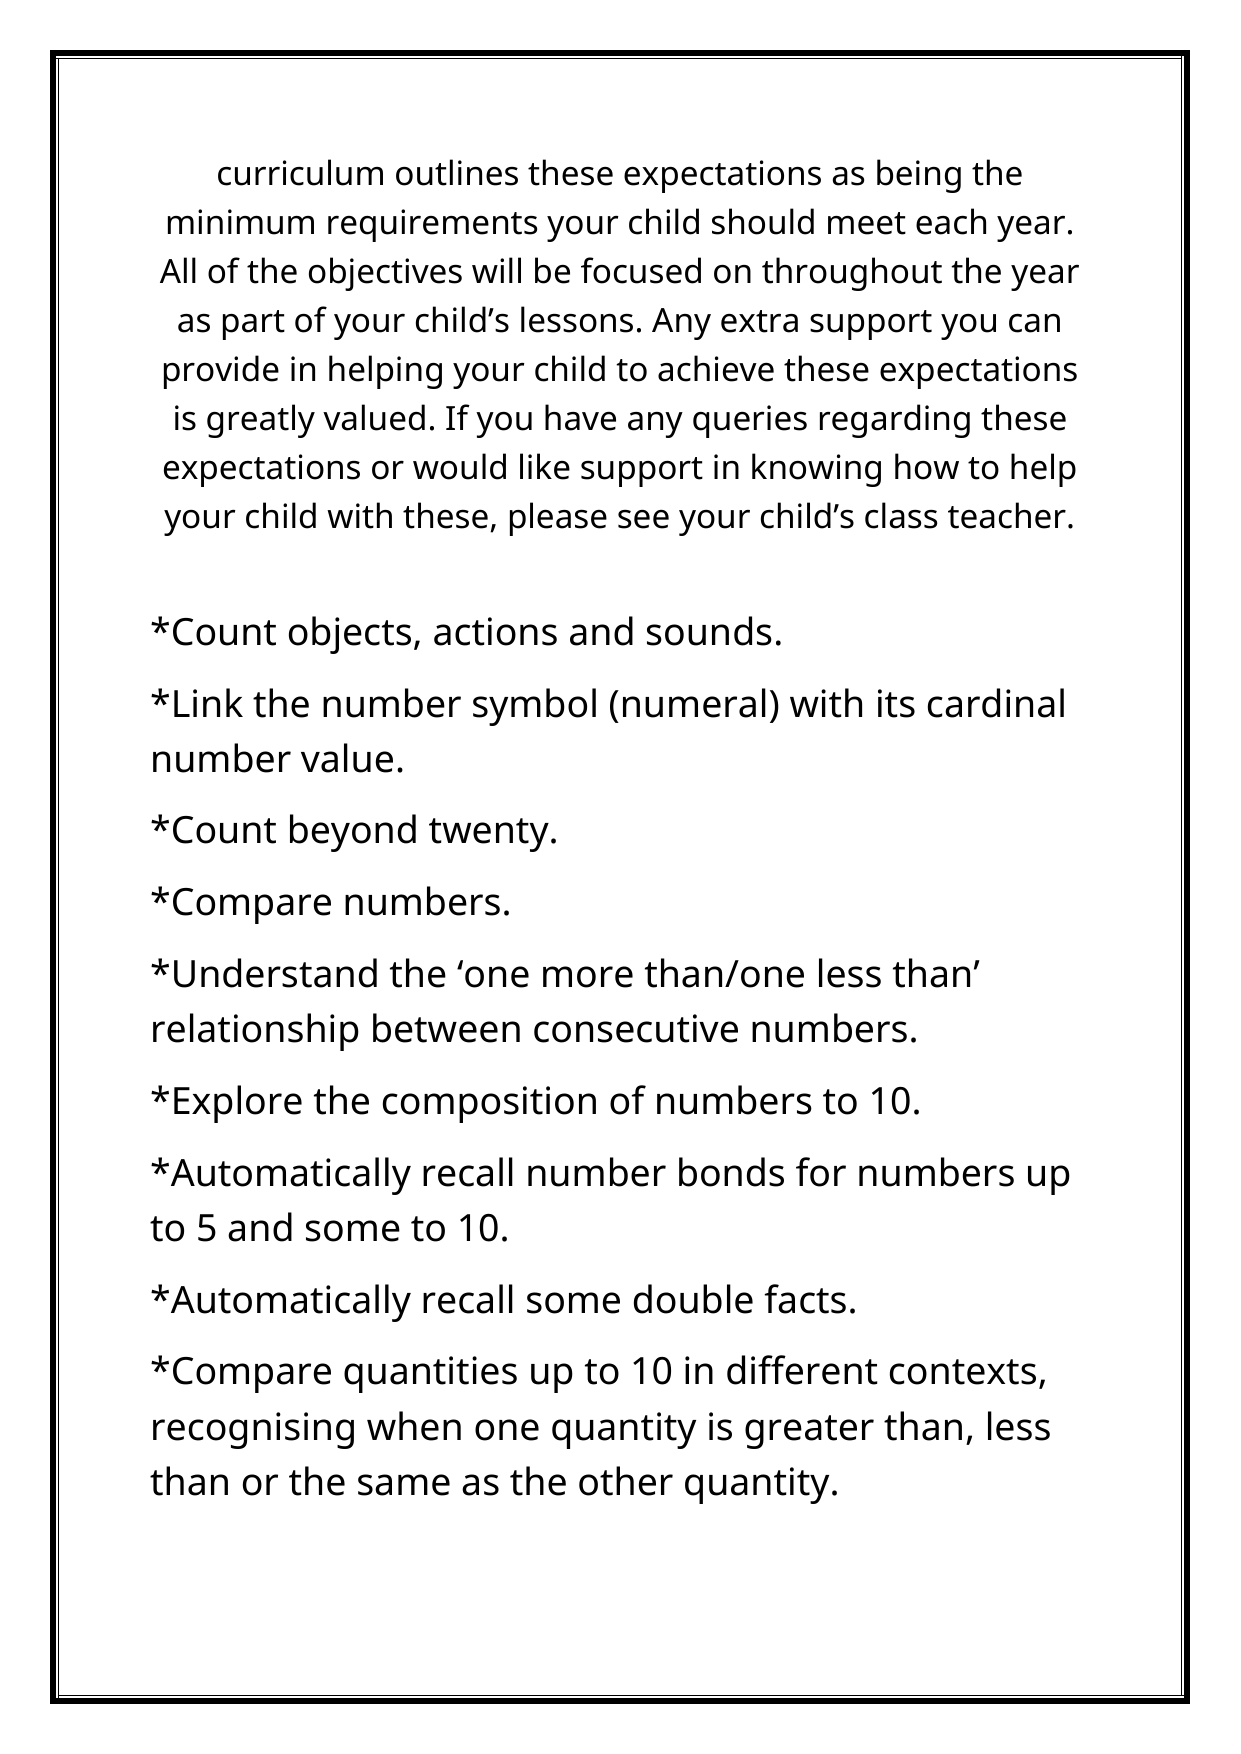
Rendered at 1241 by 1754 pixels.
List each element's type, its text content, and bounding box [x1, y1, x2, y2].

text *Count objects, actions and sounds. [150, 605, 1090, 656]
text *Explore the composition of numbers to 10. [150, 1074, 1090, 1125]
text *Compare quantities up to 10 in different contexts, recognising when one quantity is greater than, less than or the same as the other quantity. [150, 1345, 1090, 1506]
text *Count beyond twenty. [150, 804, 1090, 855]
text *Understand the ‘one more than/one less than’ relationship between consecutive numbers. [150, 947, 1090, 1053]
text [150, 150, 1090, 538]
text *Automatically recall number bonds for numbers up to 5 and some to 10. [150, 1146, 1090, 1252]
text *Link the number symbol (numeral) with its cardinal number value. [150, 677, 1090, 783]
text *Compare numbers. [150, 876, 1090, 927]
text *Automatically recall some double facts. [150, 1273, 1090, 1324]
